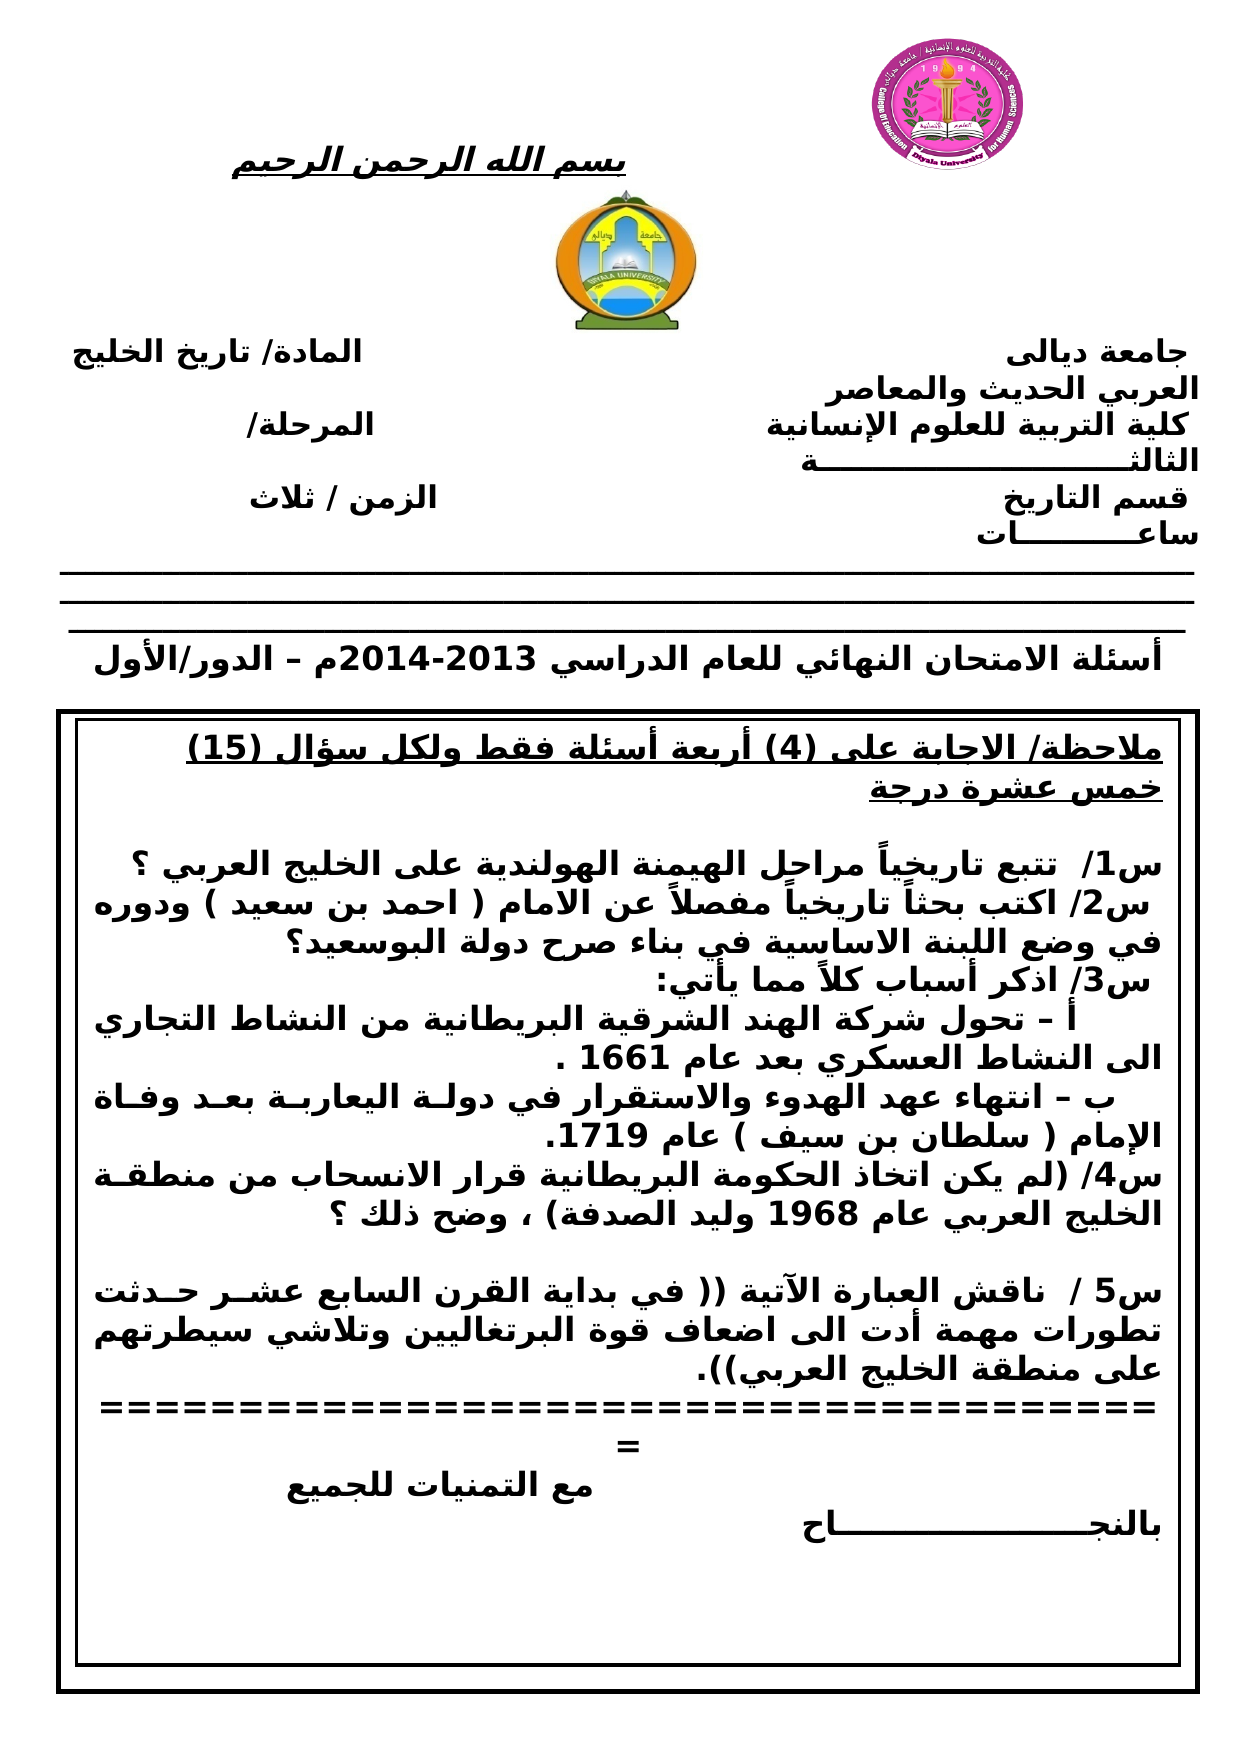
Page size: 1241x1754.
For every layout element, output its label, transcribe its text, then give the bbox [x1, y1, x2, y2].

text جامعة ديالى المادة/ تاريخ الخليج العربي الحديث والمعاصر [56, 334, 1200, 406]
picture [549, 179, 707, 334]
text كلية التربية للعلوم الإنسانية المرحلة/ الثالثـــــــــــــــــــــــــــــة [56, 406, 1200, 479]
text قسم التاريخ الزمن / ثلاث ساعـــــــــــات [56, 479, 1200, 552]
picture [869, 37, 1025, 172]
text أسئلة الامتحان النهائي للعام الدراسي 2013-2014م – الدور/الأول [56, 639, 1200, 678]
text بسم الله الرحمن الرحيم [56, 37, 1200, 334]
text ـــــــــــــــــــــــــــــــــــــــــــــــــــــــــــــــــــــــــــــــــــــــــــــــــــــــــــــــــــــــــــــــــــــــــــــــــــــــــــــــــــــــــــــــــــــــــــــــــــــــــــــــــــــــــــــــــــــــــــــــــــــــــــــــــــــــــــــــــــــــــــــــــــــــــــــــــــــــــــــــــــــــــــــــــــــــــــــــــــــــــــــــــــــــــــــــــــــــــــــ [56, 552, 1200, 639]
